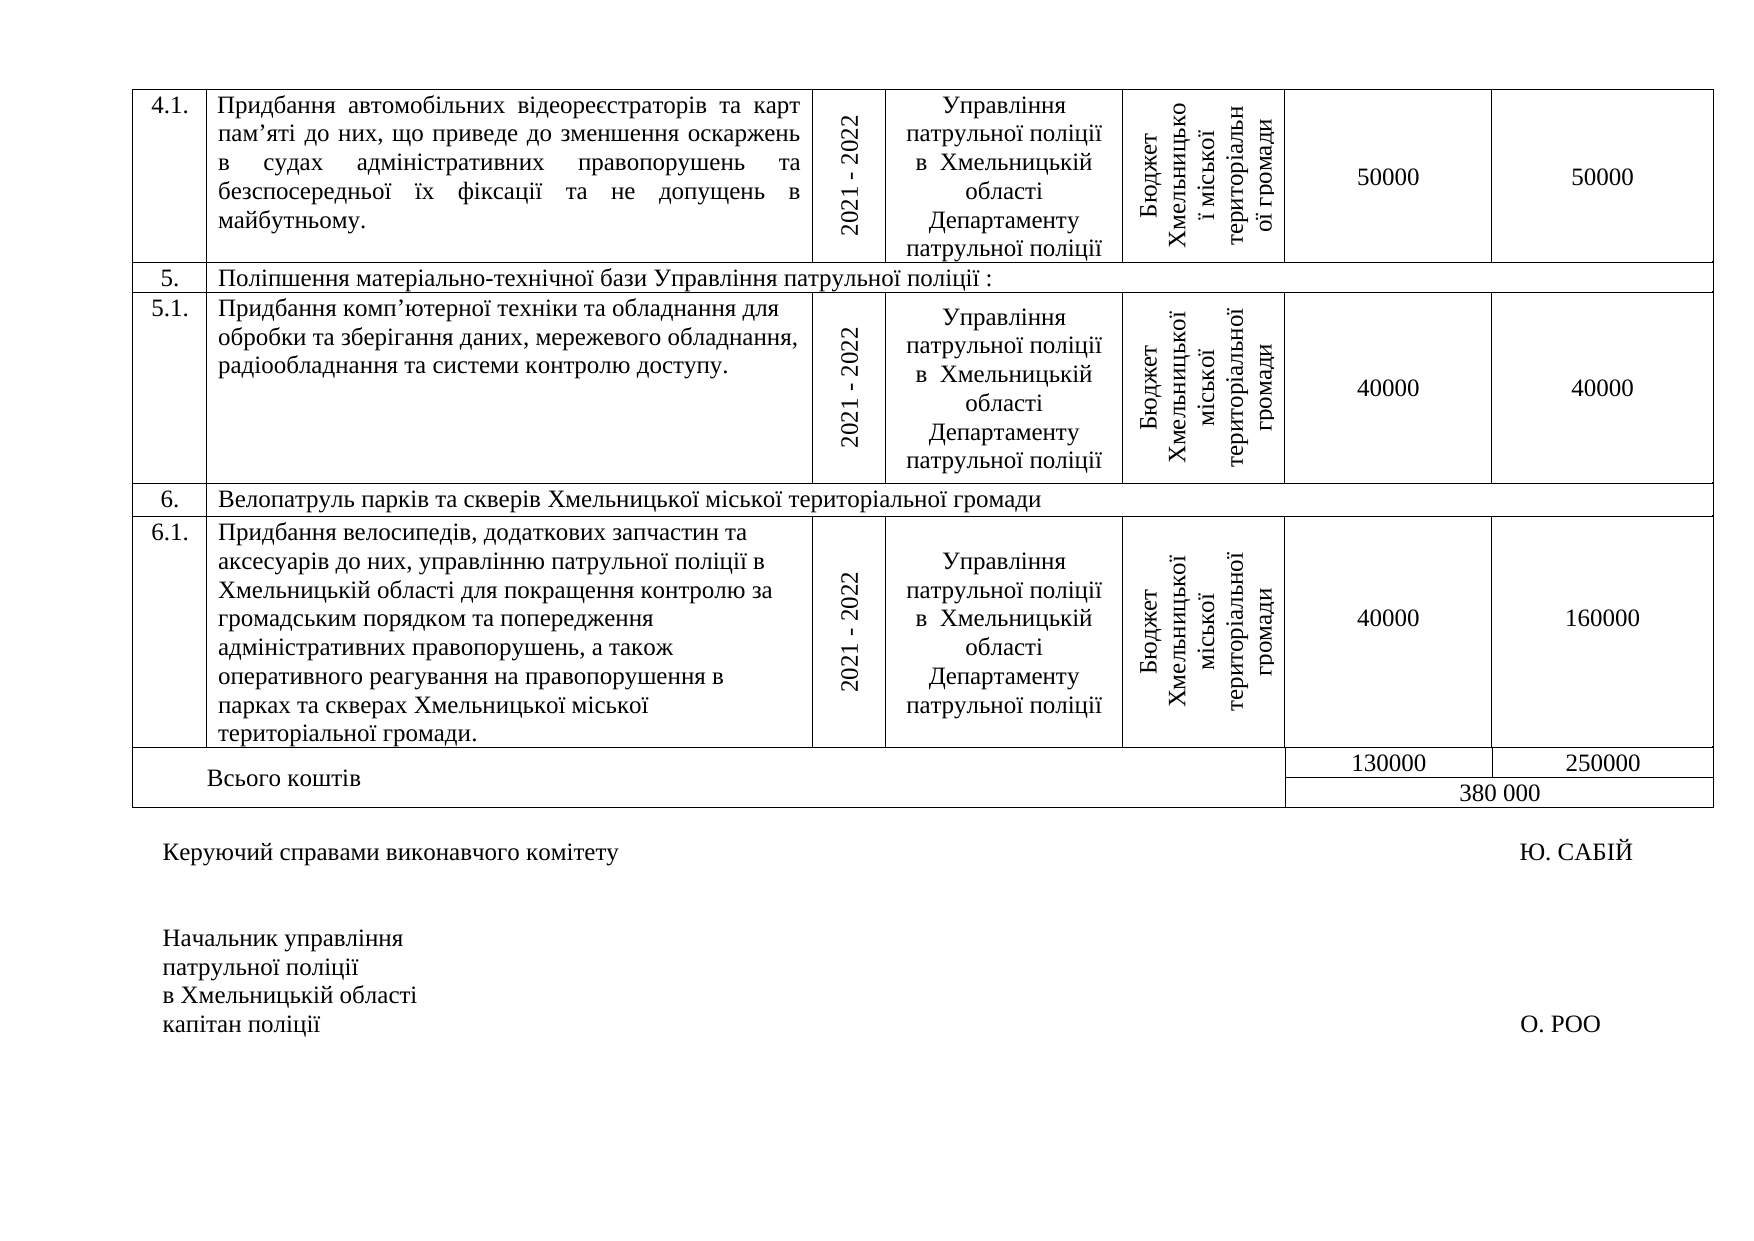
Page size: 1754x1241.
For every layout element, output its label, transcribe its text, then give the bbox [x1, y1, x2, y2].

table_cell 2021 - 2022 [813, 90, 885, 262]
table_cell Велопатруль парків та скверів Хмельницької міської територіальної громади [207, 484, 1713, 516]
table_cell Управління патрульної поліції в Хмельницькій області Департаменту патрульної поліції [886, 90, 1122, 262]
table_cell 380 000 [1286, 778, 1713, 807]
table_cell Бюджет Хмельницької міської територіальної громади [1123, 517, 1284, 747]
table_cell Бюджет Хмельницької міської територіальної громади [1123, 293, 1284, 483]
table_cell Придбання автомобільних відеореєстраторів та карт пам’яті до них, що приведе до зменшення оскаржень в судах адміністративних правопорушень та безспосередньої їх фіксації та не допущень в майбутньому. [207, 90, 812, 262]
table_cell Управління патрульної поліції в Хмельницькій області Департаменту патрульної поліції [886, 293, 1122, 483]
text Начальник управління [162, 923, 1636, 952]
table_cell Управління патрульної поліції в Хмельницькій області Департаменту патрульної поліції [886, 517, 1122, 747]
table_cell 250000 [1493, 748, 1713, 777]
table_cell Всього коштів [133, 748, 1285, 807]
table_cell 5.1. [133, 293, 206, 483]
table_cell 5. [133, 263, 206, 292]
table_cell 40000 [1285, 293, 1491, 483]
table_cell Бюджет Хмельницької міської територіальної громади [1123, 90, 1284, 262]
text Керуючий справами виконавчого комітету Ю. САБІЙ [118, 837, 1636, 865]
text капітан поліції О. РОО [118, 1009, 1636, 1038]
table_cell 4.1. [133, 90, 206, 262]
table_cell 6. [133, 484, 206, 516]
table_cell 160000 [1492, 517, 1713, 747]
table_cell 50000 [1285, 90, 1491, 262]
text в Хмельницькій області [118, 980, 1636, 1009]
table_cell 130000 [1286, 748, 1492, 777]
table_cell 40000 [1492, 293, 1713, 483]
table_cell 6.1. [133, 517, 206, 747]
table_cell Придбання велосипедів, додаткових запчастин та аксесуарів до них, управлінню патрульної поліції в Хмельницькій області для покращення контролю за громадським порядком та попередження адміністративних правопорушень, а також оперативного реагування на правопорушення в парках та скверах Хмельницької міської територіальної громади. [207, 517, 812, 747]
table_cell Поліпшення матеріально-технічної бази Управління патрульної поліції : [207, 263, 1713, 292]
table_cell 2021 - 2022 [813, 293, 885, 483]
table_cell 2021 - 2022 [813, 517, 885, 747]
table_cell Придбання комп’ютерної техніки та обладнання для обробки та зберігання даних, мережевого обладнання, радіообладнання та системи контролю доступу. [207, 293, 812, 483]
text патрульної поліції [118, 952, 1636, 980]
table_cell 50000 [1492, 90, 1713, 262]
table_cell 40000 [1285, 517, 1491, 747]
